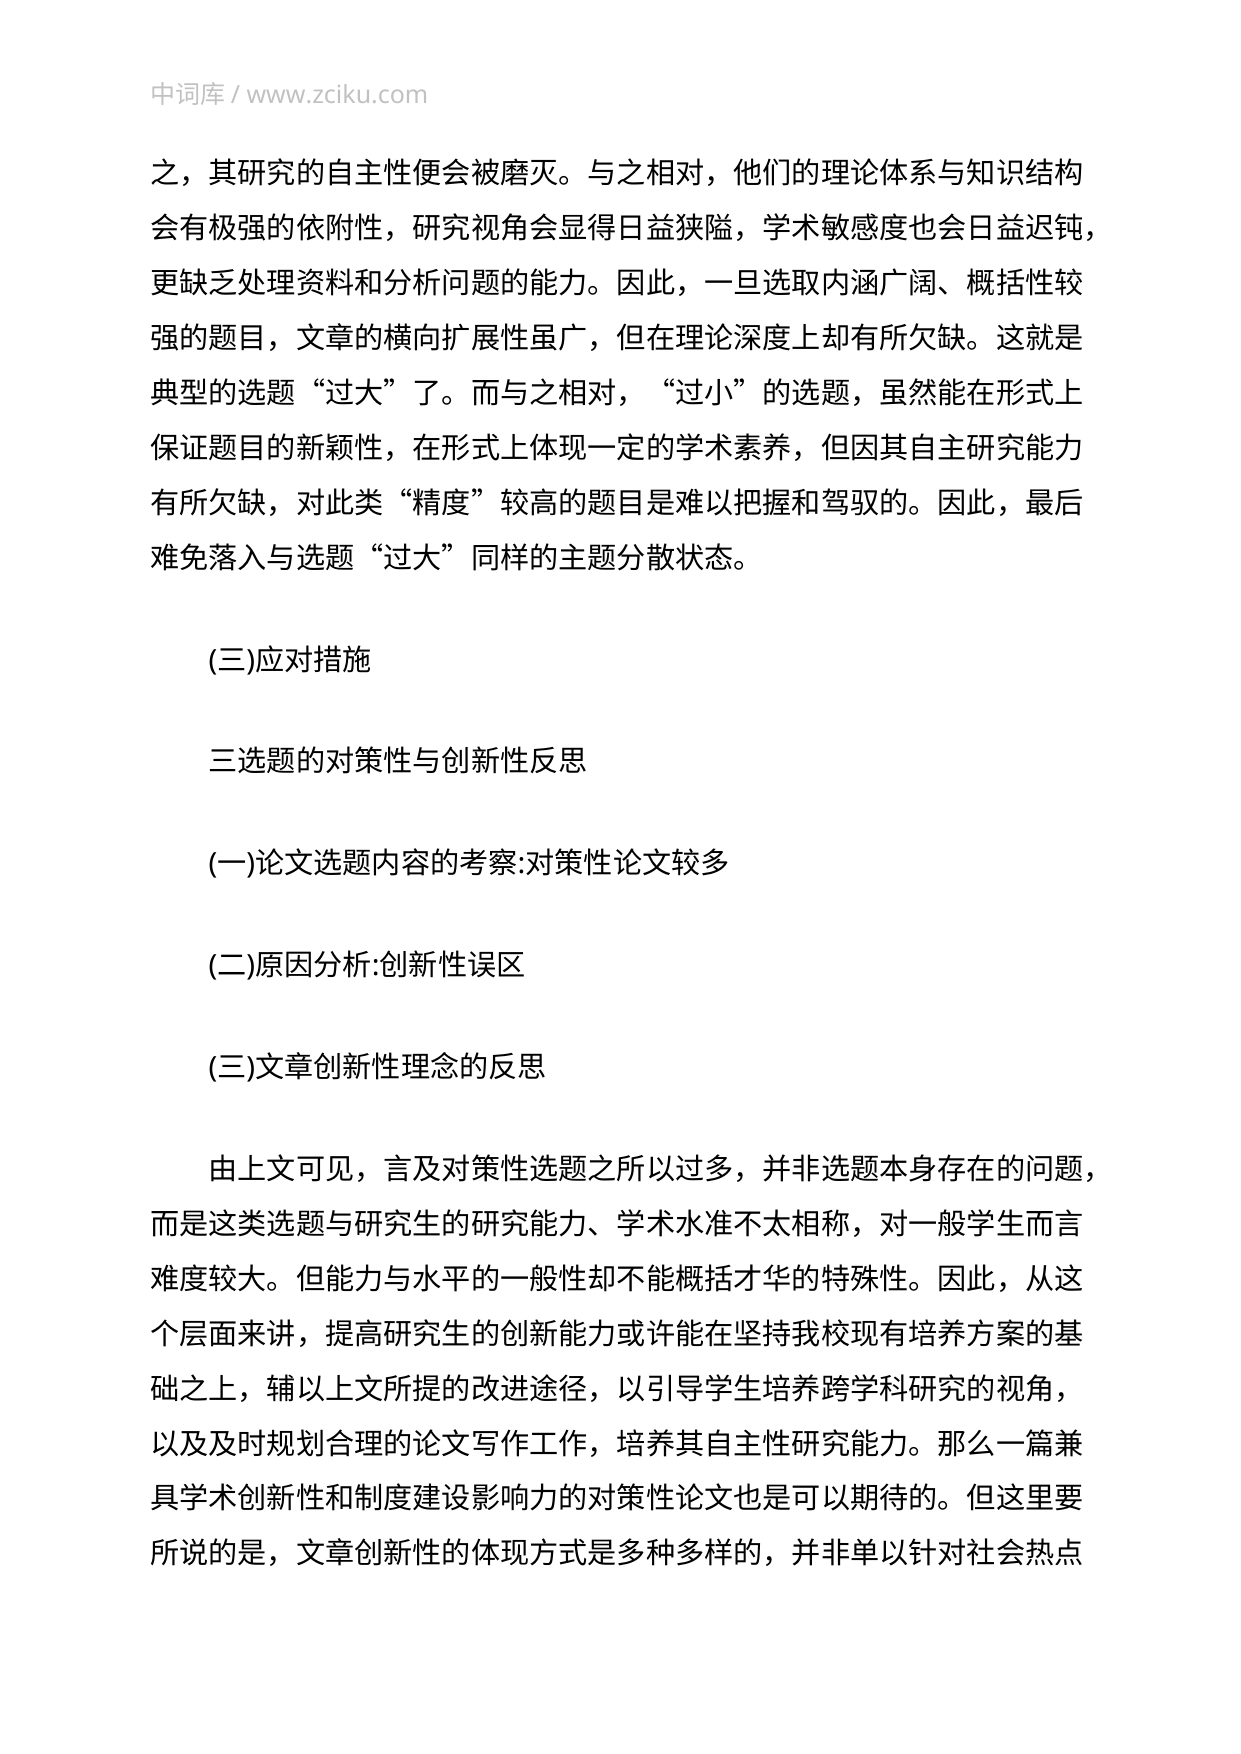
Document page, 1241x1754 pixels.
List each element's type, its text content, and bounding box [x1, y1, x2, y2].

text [150, 150, 1090, 577]
text 三选题的对策性与创新性反思 [150, 738, 1090, 780]
text (三)文章创新性理念的反思 [150, 1044, 1090, 1086]
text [150, 1146, 1090, 1572]
text (三)应对措施 [150, 636, 1090, 678]
text (二)原因分析:创新性误区 [150, 942, 1090, 984]
text (一)论文选题内容的考察:对策性论文较多 [150, 840, 1090, 882]
